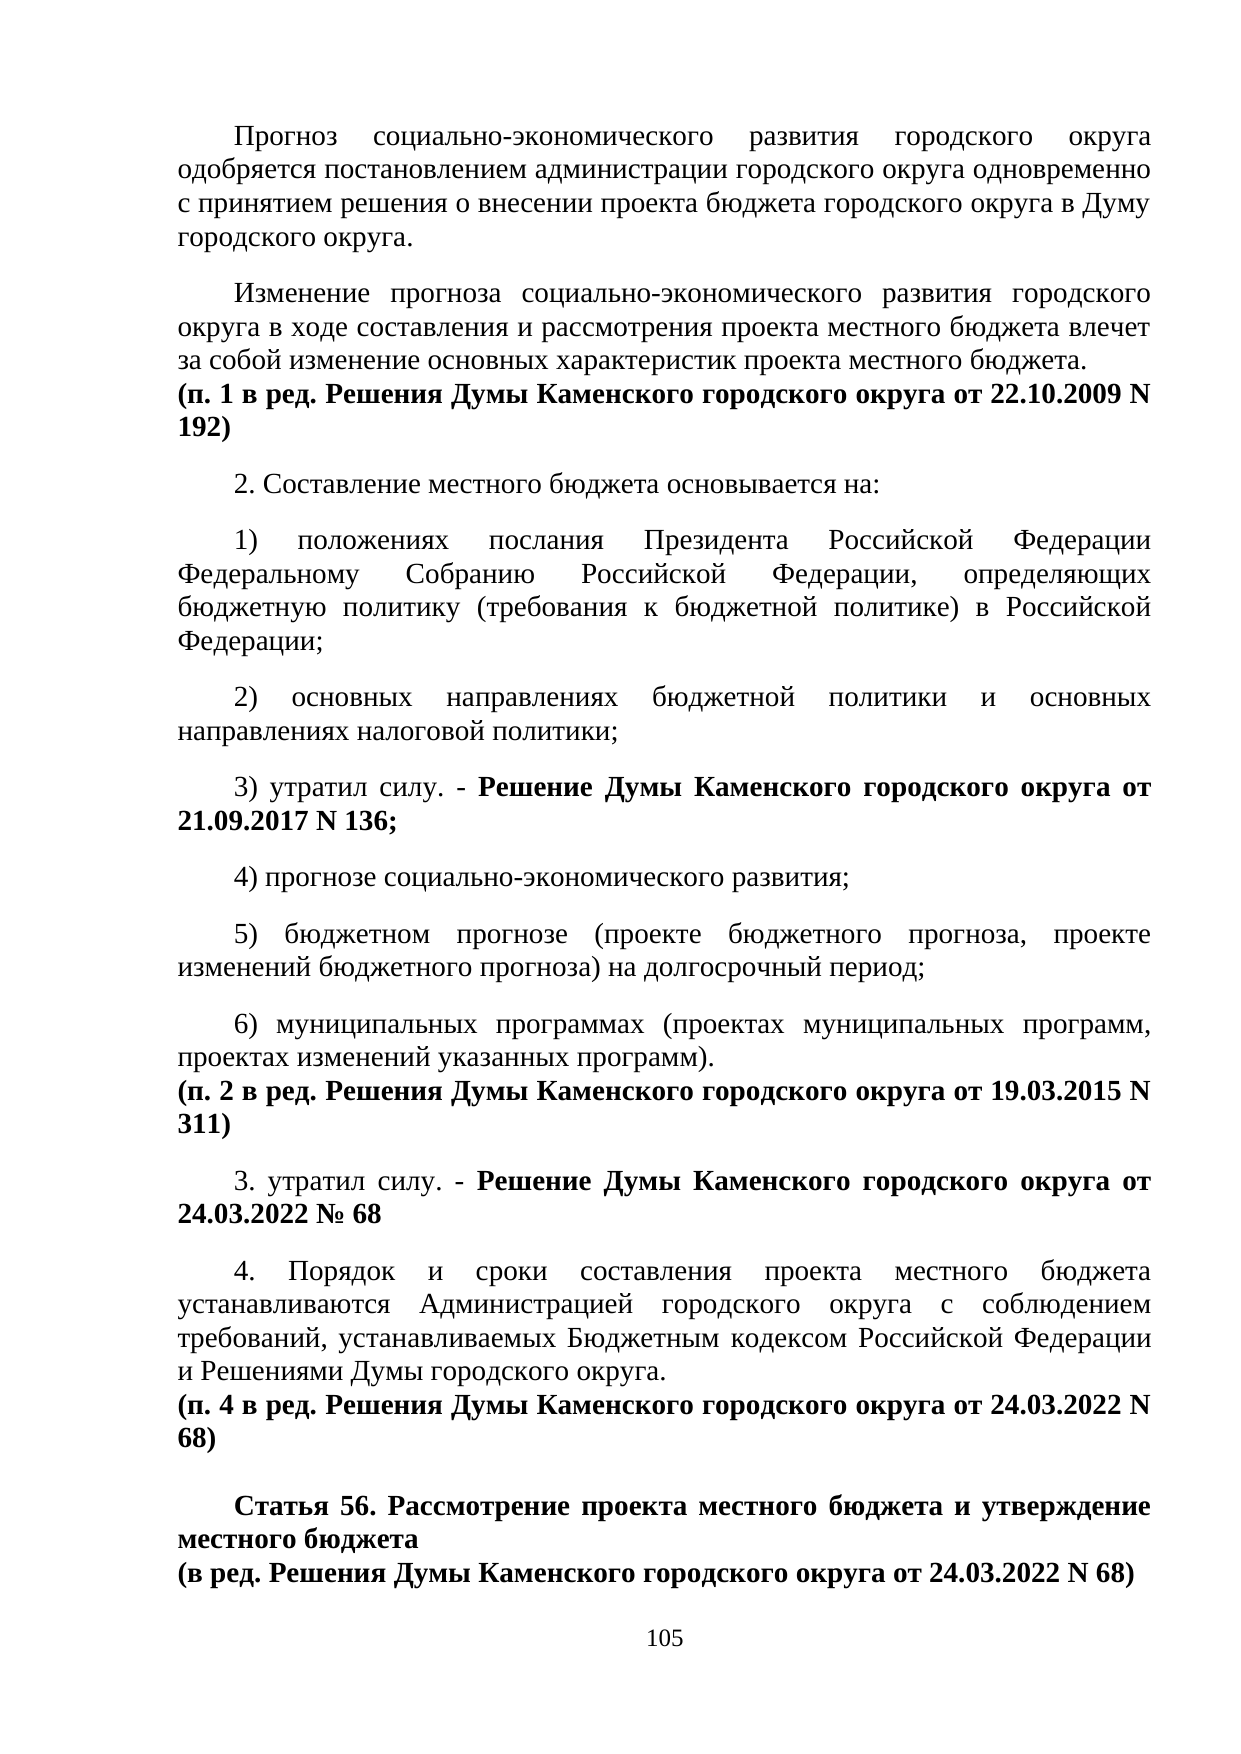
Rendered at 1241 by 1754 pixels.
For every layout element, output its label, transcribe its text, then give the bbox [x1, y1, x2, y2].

text 6) муниципальных программах (проектах муниципальных программ, проектах изменений указанных программ). [177, 1006, 1152, 1073]
text 2. Составление местного бюджета основывается на: [177, 466, 1152, 499]
text 5) бюджетном прогнозе (проекте бюджетного прогноза, проекте изменений бюджетного прогноза) на долгосрочный период; [177, 916, 1152, 983]
text (в ред. Решения Думы Каменского городского округа от 24.03.2022 N 68) [177, 1555, 1152, 1588]
text 4. Порядок и сроки составления проекта местного бюджета устанавливаются Администрацией городского округа с соблюдением требований, устанавливаемых Бюджетным кодексом Российской Федерации и Решениями Думы городского округа. [177, 1253, 1152, 1387]
text (п. 2 в ред. Решения Думы Каменского городского округа от 19.03.2015 N 311) [177, 1073, 1152, 1140]
text Изменение прогноза социально-экономического развития городского округа в ходе составления и рассмотрения проекта местного бюджета влечет за собой изменение основных характеристик проекта местного бюджета. [177, 275, 1152, 376]
text 3) утратил силу. - Решение Думы Каменского городского округа от 21.09.2017 N 136; [177, 769, 1152, 836]
text (п. 4 в ред. Решения Думы Каменского городского округа от 24.03.2022 N 68) [177, 1387, 1152, 1454]
text (п. 1 в ред. Решения Думы Каменского городского округа от 22.10.2009 N 192) [177, 376, 1152, 443]
text 3. утратил силу. - Решение Думы Каменского городского округа от 24.03.2022 № 68 [177, 1163, 1152, 1230]
text 2) основных направлениях бюджетной политики и основных направлениях налоговой политики; [177, 679, 1152, 746]
title Статья 56. Рассмотрение проекта местного бюджета и утверждение местного бюджета [177, 1488, 1152, 1555]
text 4) прогнозе социально-экономического развития; [177, 859, 1152, 893]
text 1) положениях послания Президента Российской Федерации Федеральному Собранию Российской Федерации, определяющих бюджетную политику (требования к бюджетной политике) в Российской Федерации; [177, 522, 1152, 656]
text Прогноз социально-экономического развития городского округа одобряется постановлением администрации городского округа одновременно с принятием решения о внесении проекта бюджета городского округа в Думу городского округа. [177, 118, 1152, 252]
